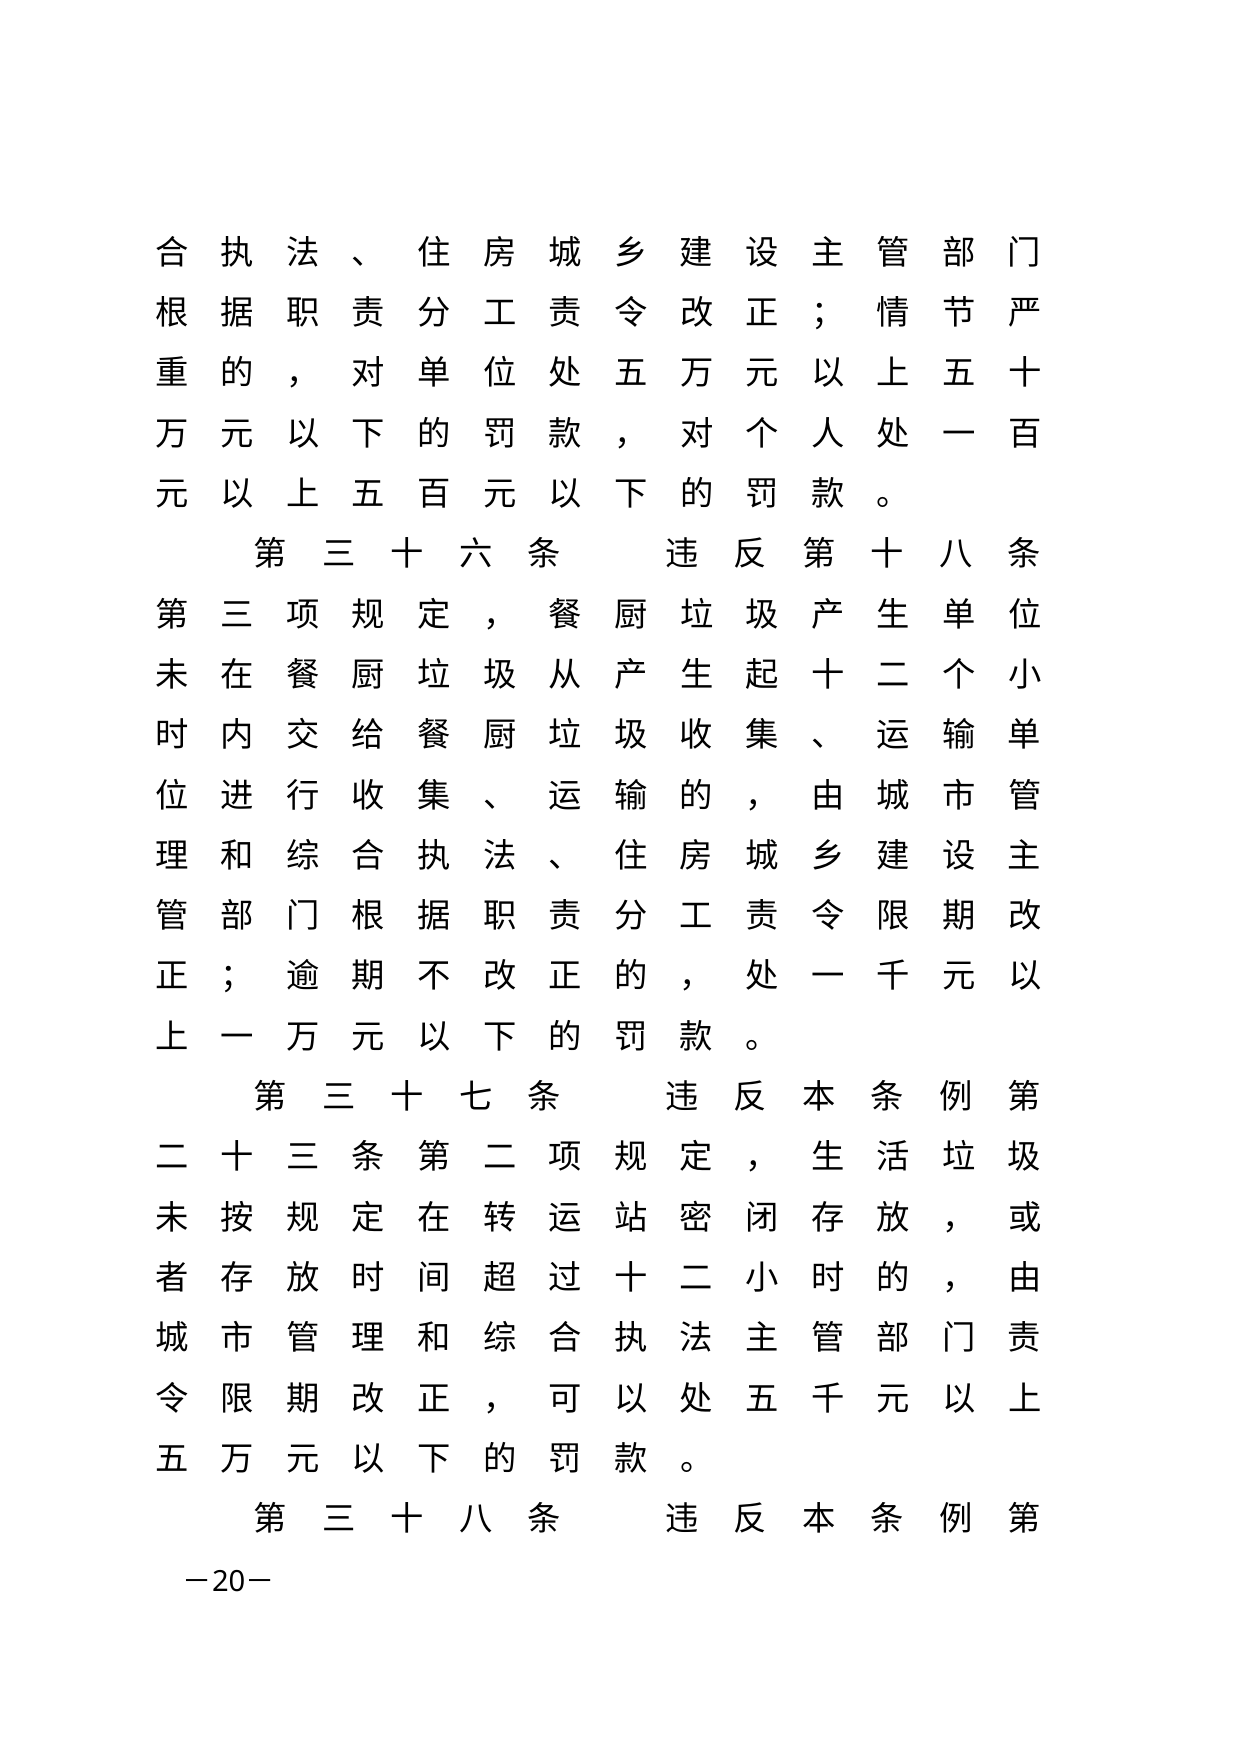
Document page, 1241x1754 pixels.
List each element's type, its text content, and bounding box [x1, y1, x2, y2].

text 第三十五条 违反本条例第十六条、第十七条规定，不按照规定时间、地点或者分类标准投放生活垃圾的，由城市管理和综合执法、住房城乡建设主管部门根据职责分工责令改正；情节严重的，对单位处五万元以上五十万元以下的罚款，对个人处一百元以上五百元以下的罚款。 [155, 219, 1073, 521]
text 第三十六条 违反第十八条第三项规定，餐厨垃圾产生单位未在餐厨垃圾从产生起十二个小时内交给餐厨垃圾收集、运输单位进行收集、运输的，由城市管理和综合执法、住房城乡建设主管部门根据职责分工责令限期改正；逾期不改正的，处一千元以上一万元以下的罚款。 [155, 521, 1073, 1064]
text 第三十八条 违反本条例第二十四条第四项规定，餐厨垃圾收集、运输单位在运输过程中沿途丢弃、遗撒餐厨垃圾以及滴漏污水的，由城市管理和综合执法、住房城乡建设主管部门根据职责分工责令改正，处五万元以上五十万元以下的罚款，并没收违法所得。 [155, 1486, 1073, 1546]
text 第三十七条 违反本条例第二十三条第二项规定，生活垃圾未按规定在转运站密闭存放，或者存放时间超过十二小时的，由城市管理和综合执法主管部门责令限期改正，可以处五千元以上五万元以下的罚款。 [155, 1064, 1073, 1486]
